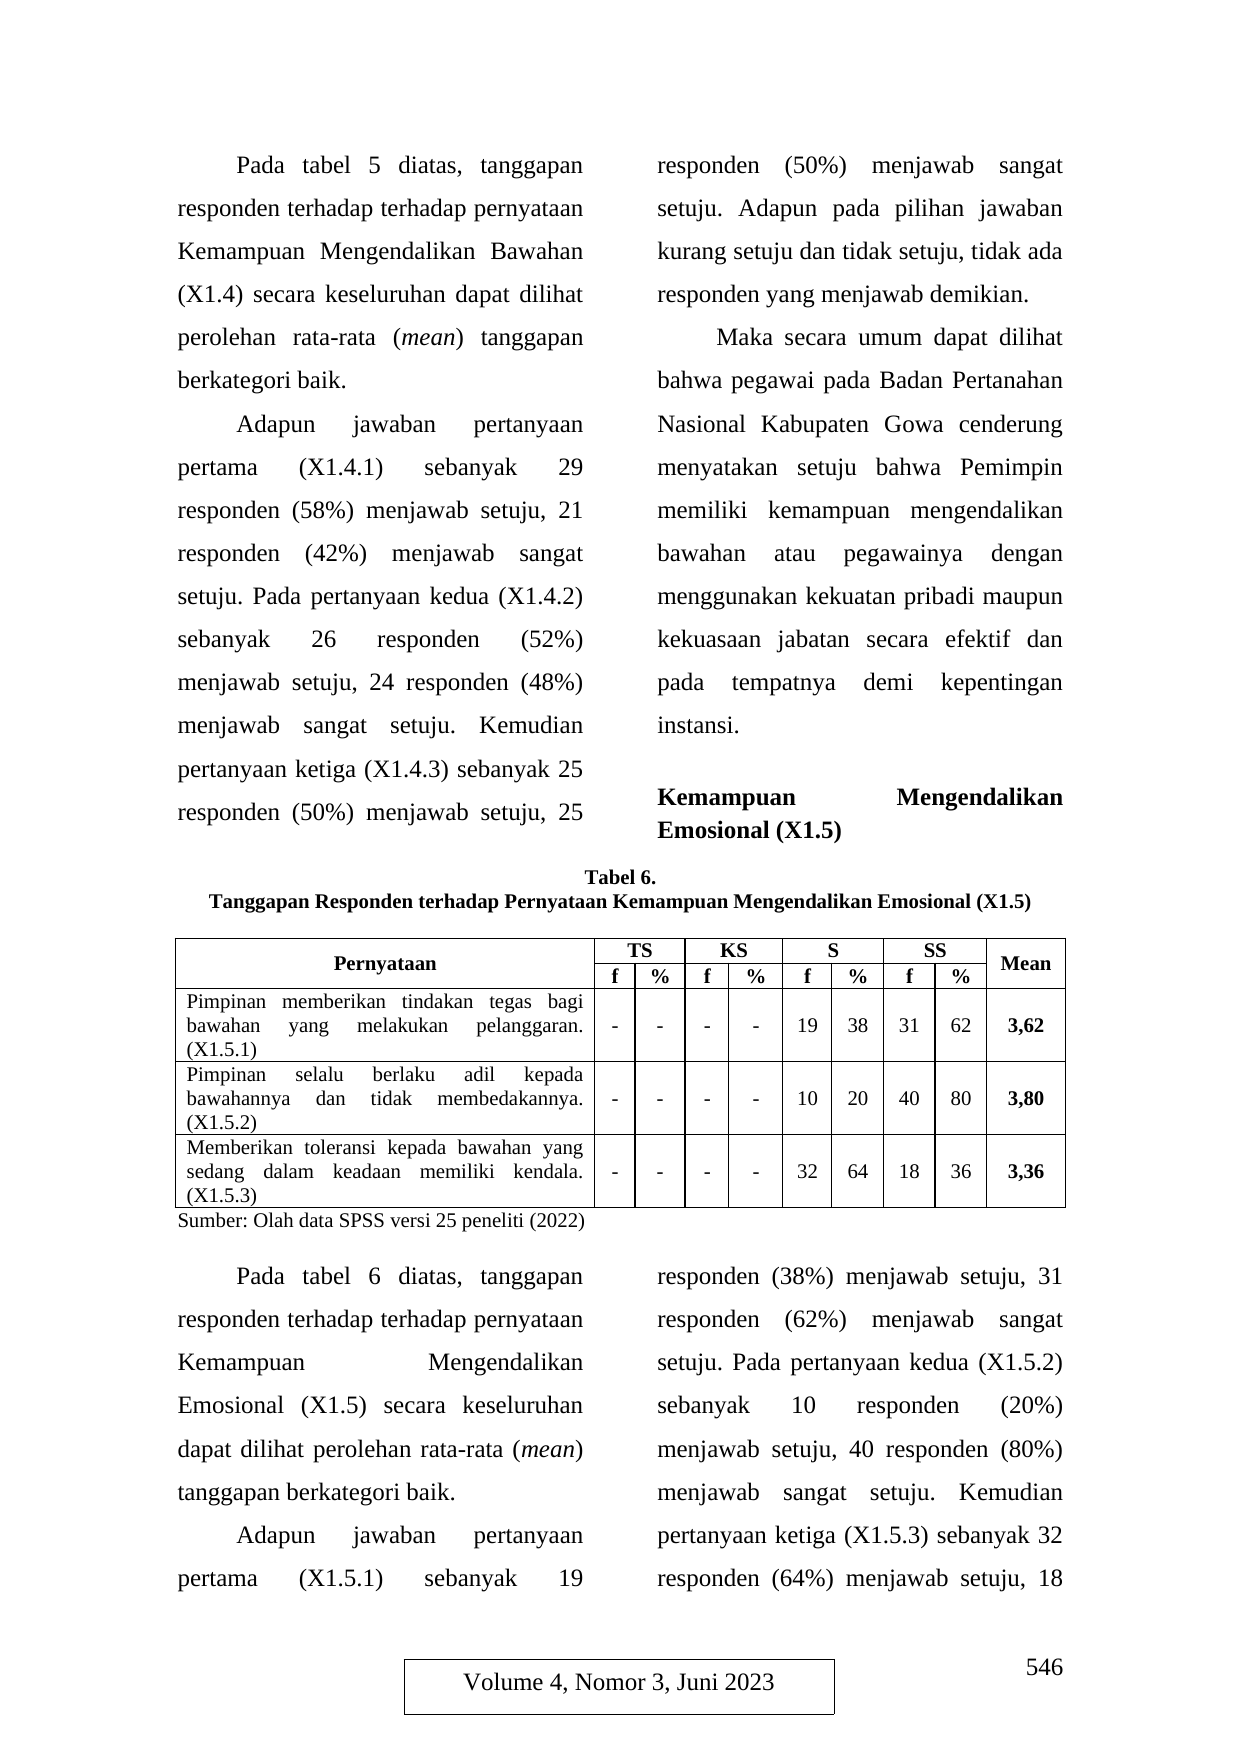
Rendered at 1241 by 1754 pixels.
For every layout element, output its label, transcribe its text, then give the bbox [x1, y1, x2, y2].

table_cell - [729, 1062, 782, 1134]
table_cell 38 [832, 989, 883, 1061]
table_cell - [595, 1135, 634, 1207]
table_cell 31 [884, 989, 934, 1061]
text Tabel 6. [177, 865, 1063, 889]
table_cell f [783, 964, 831, 988]
table_cell 18 [884, 1135, 934, 1207]
table_header SS [884, 939, 986, 962]
table_cell 36 [936, 1135, 986, 1207]
table_cell % [636, 964, 684, 988]
table_cell Memberikan toleransi kepada bawahan yang sedang dalam keadaan memiliki kendala. (X1.5.3) [176, 1135, 594, 1207]
table_header Mean [987, 939, 1065, 988]
text Pada tabel 6 diatas, tanggapan responden terhadap terhadap pernyataan Kemampuan Mengendalikan Emosional (X1.5) secara keseluruhan dapat dilihat perolehan rata-rata (mean) tanggapan berkategori baik. [177, 1261, 583, 1506]
text Pada tabel 5 diatas, tanggapan responden terhadap terhadap pernyataan Kemampuan Mengendalikan Bawahan (X1.4) secara keseluruhan dapat dilihat perolehan rata-rata (mean) tanggapan berkategori baik. [177, 150, 583, 394]
table_cell 32 [783, 1135, 831, 1207]
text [177, 1520, 583, 1592]
table_cell - [636, 1062, 684, 1134]
table_header KS [686, 939, 782, 962]
table_cell Pimpinan memberikan tindakan tegas bagi bawahan yang melakukan pelanggaran. (X1.5.1) [176, 989, 594, 1061]
table_cell Pimpinan selalu berlaku adil kepada bawahannya dan tidak membedakannya. (X1.5.2) [176, 1062, 594, 1134]
table_cell % [729, 964, 782, 988]
table_cell 20 [832, 1062, 883, 1134]
table_cell 19 [783, 989, 831, 1061]
table_cell - [636, 1135, 684, 1207]
table_cell % [832, 964, 883, 988]
table_cell 3,62 [987, 989, 1065, 1061]
table_header Pernyataan [176, 939, 594, 988]
table_cell f [686, 964, 728, 988]
table_cell - [686, 989, 728, 1061]
text Adapun jawaban pertanyaan pertama (X1.4.1) sebanyak 29 responden (58%) menjawab setuju, 21 responden (42%) menjawab sangat setuju. Pada pertanyaan kedua (X1.4.2) sebanyak 26 responden (52%) menjawab setuju, 24 responden (48%) menjawab sangat setuju. Kemudian pertanyaan ketiga (X1.4.3) sebanyak 25 responden (50%) menjawab setuju, 25 responden (50%) menjawab sangat setuju. Adapun pada pilihan jawaban kurang setuju dan tidak setuju, tidak ada responden yang menjawab demikian. [657, 150, 1063, 308]
table_cell 64 [832, 1135, 883, 1207]
table_cell - [686, 1062, 728, 1134]
table_cell - [686, 1135, 728, 1207]
table_header S [783, 939, 883, 962]
table_cell % [936, 964, 986, 988]
table_cell - [595, 1062, 634, 1134]
table_header TS [595, 939, 684, 962]
text Maka secara umum dapat dilihat bahwa pegawai pada Badan Pertanahan Nasional Kabupaten Gowa cenderung menyatakan setuju bahwa Pemimpin memiliki kemampuan mengendalikan bawahan atau pegawainya dengan menggunakan kekuatan pribadi maupun kekuasaan jabatan secara efektif dan pada tempatnya demi kepentingan instansi. [657, 322, 1063, 739]
table_cell - [729, 1135, 782, 1207]
table_cell f [884, 964, 934, 988]
text Tanggapan Responden terhadap Pernyataan Kemampuan Mengendalikan Emosional (X1.5) [177, 889, 1063, 913]
table_cell - [636, 989, 684, 1061]
table_cell 40 [884, 1062, 934, 1134]
table_cell 80 [936, 1062, 986, 1134]
text Adapun jawaban pertanyaan pertama (X1.4.1) sebanyak 29 responden (58%) menjawab setuju, 21 responden (42%) menjawab sangat setuju. Pada pertanyaan kedua (X1.4.2) sebanyak 26 responden (52%) menjawab setuju, 24 responden (48%) menjawab sangat setuju. Kemudian pertanyaan ketiga (X1.4.3) sebanyak 25 responden (50%) menjawab setuju, 25 responden (50%) menjawab sangat setuju. Adapun pada pilihan jawaban kurang setuju dan tidak setuju, tidak ada responden yang menjawab demikian. [177, 409, 583, 826]
table_cell 10 [783, 1062, 831, 1134]
text Kemampuan Mengendalikan Emosional (X1.5) [657, 782, 1063, 844]
table_cell 3,36 [987, 1135, 1065, 1207]
table_cell - [595, 989, 634, 1061]
table_cell 62 [936, 989, 986, 1061]
table_cell 3,80 [987, 1062, 1065, 1134]
table_cell - [729, 989, 782, 1061]
text Sumber: Olah data SPSS versi 25 peneliti (2022) [177, 1208, 1063, 1232]
table_cell f [595, 964, 634, 988]
